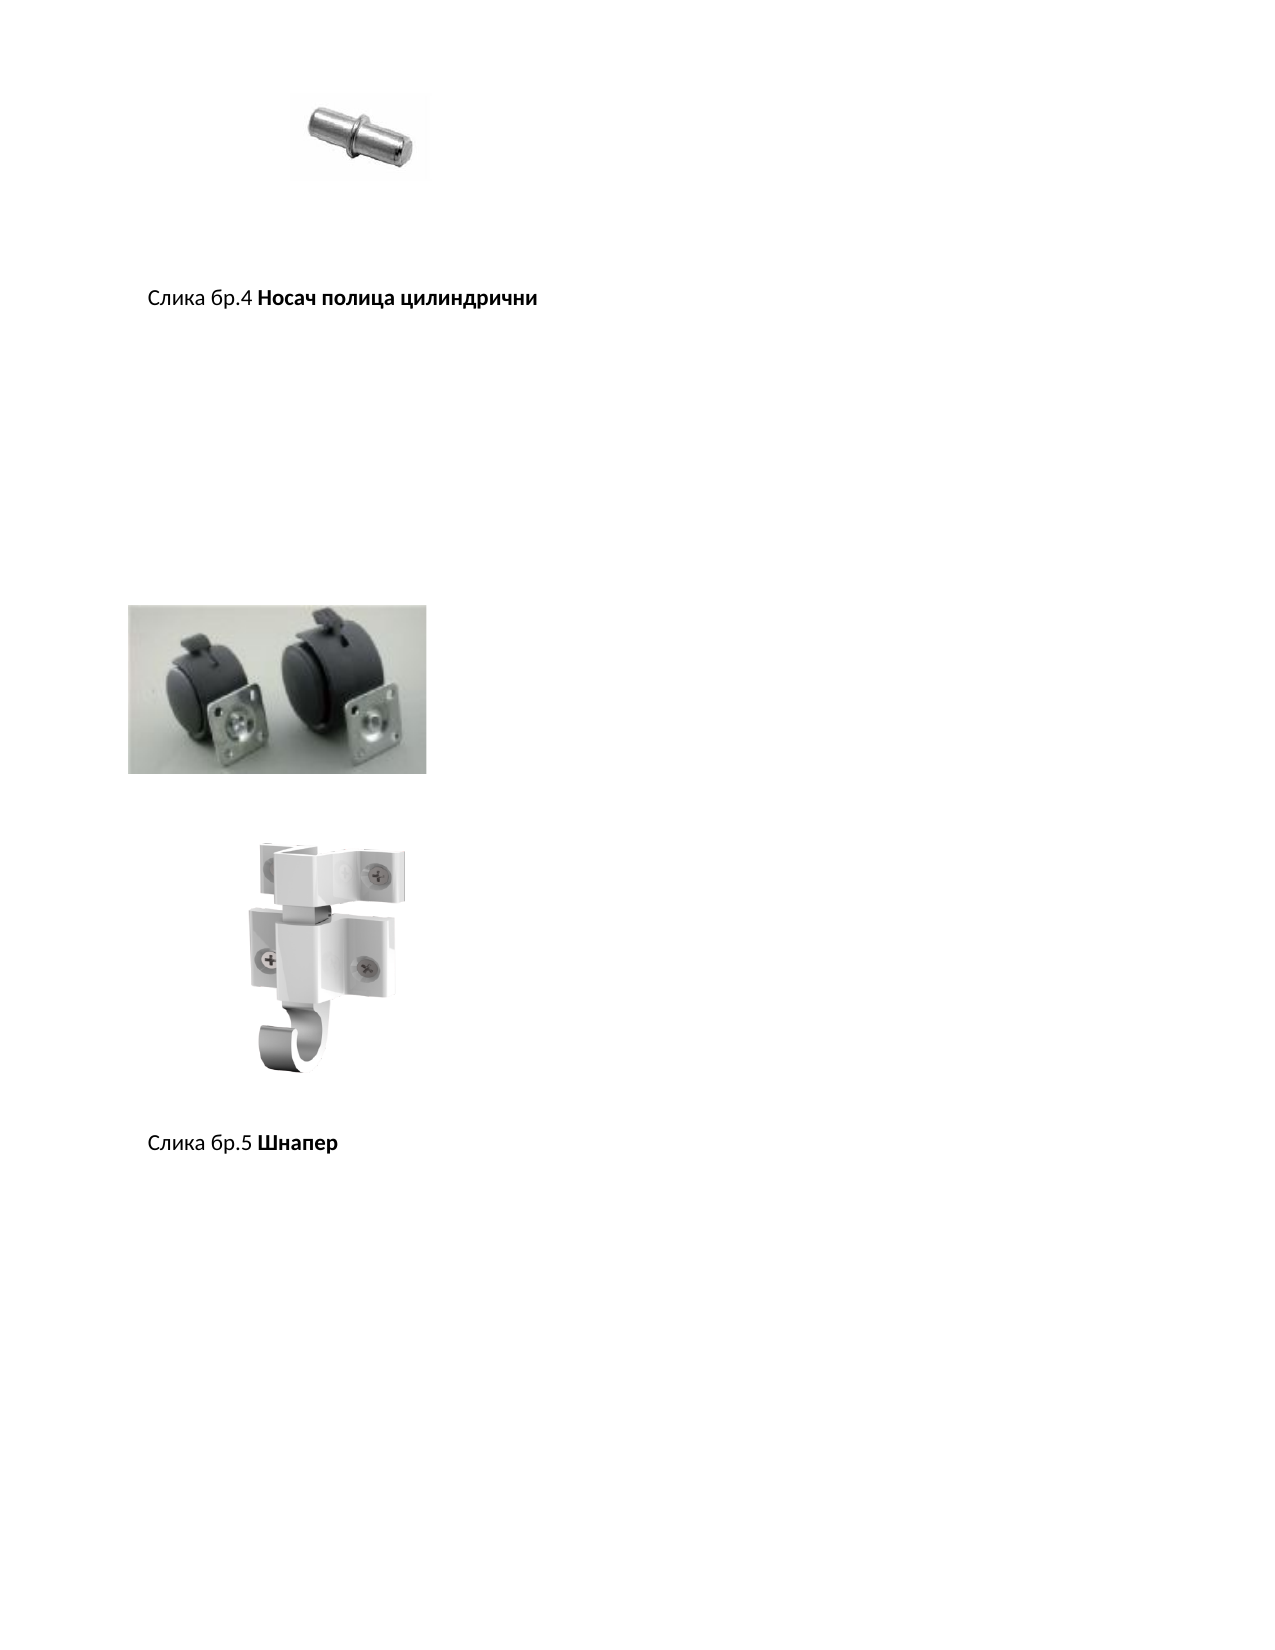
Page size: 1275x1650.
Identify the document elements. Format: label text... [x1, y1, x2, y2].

text Слика бр.5 Шнапер [148, 1128, 1127, 1156]
text Слика бр.4 Носач полица цилиндрични [148, 283, 1127, 311]
picture [181, 12, 539, 257]
picture [147, 803, 505, 1103]
picture [128, 605, 427, 774]
